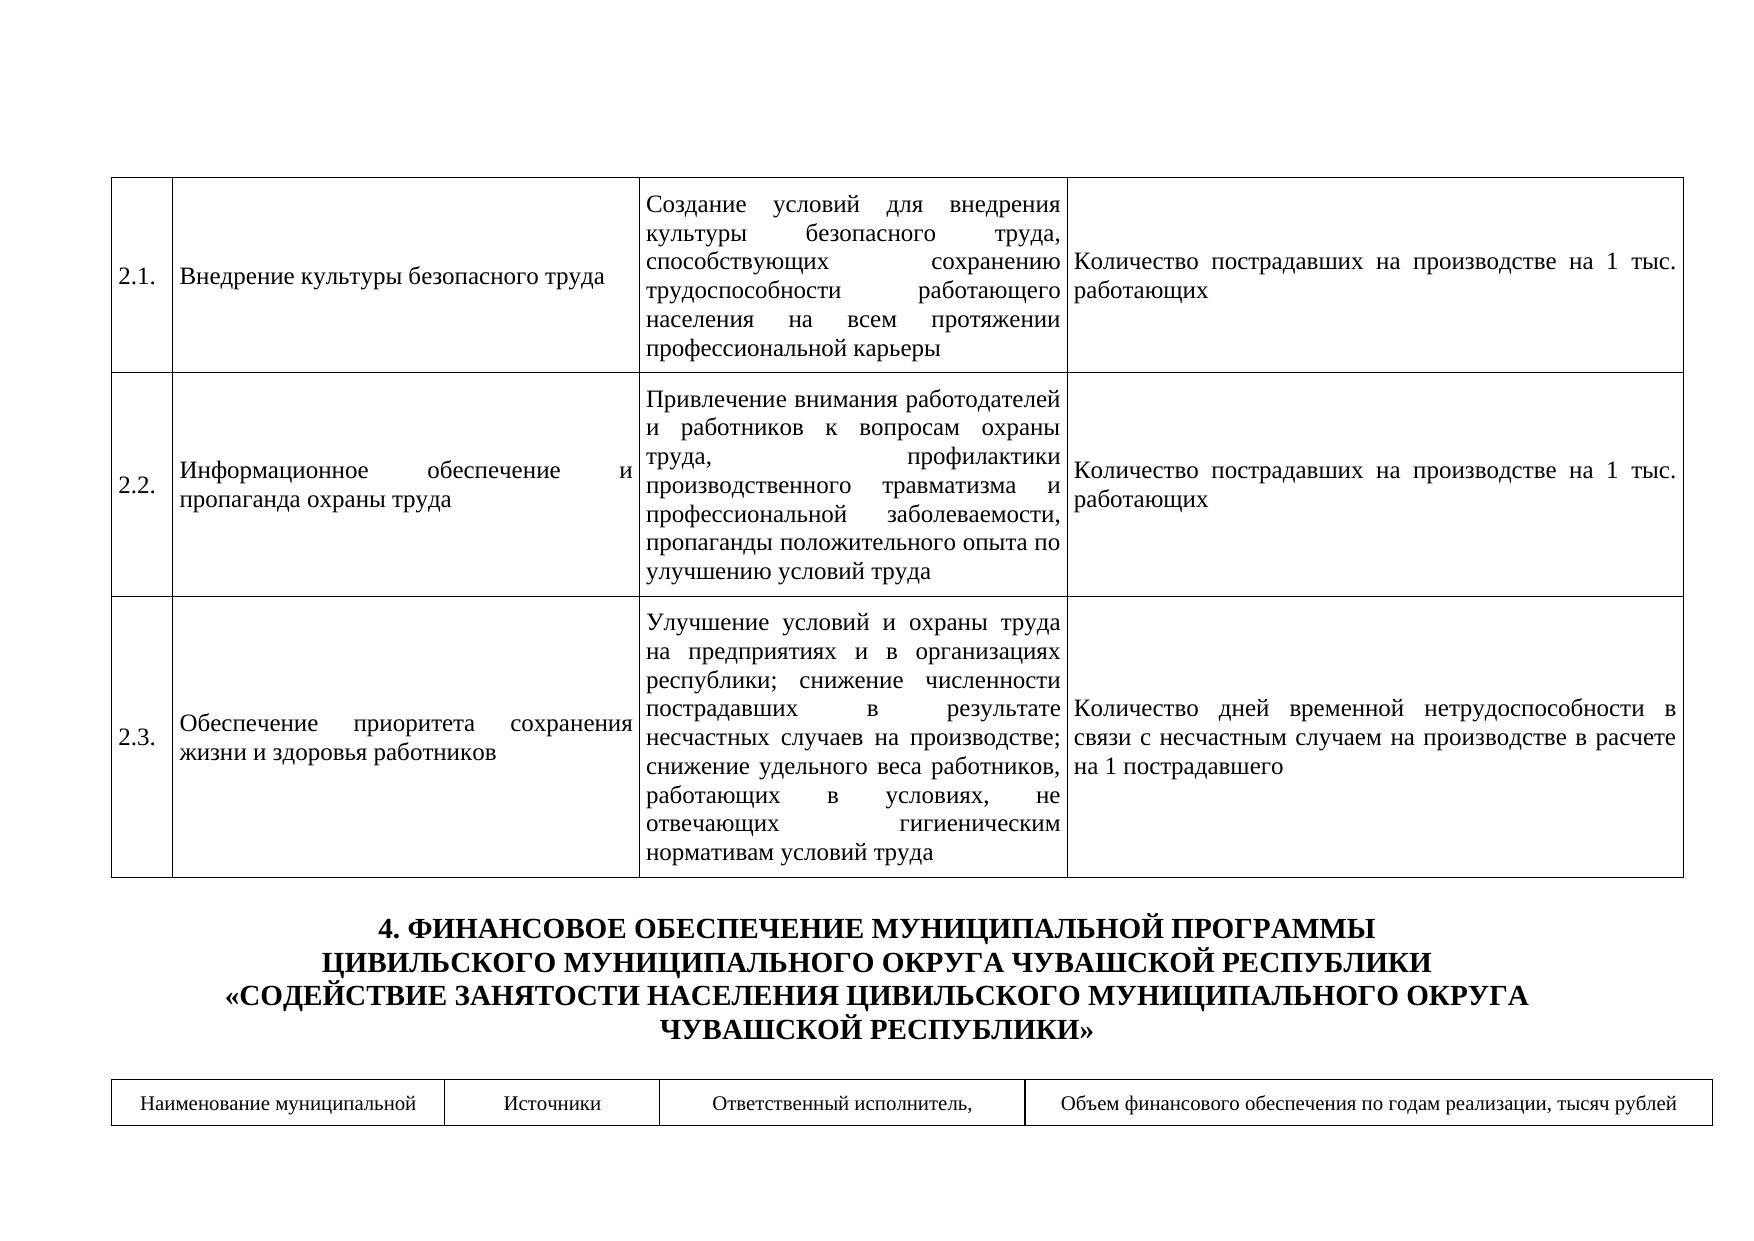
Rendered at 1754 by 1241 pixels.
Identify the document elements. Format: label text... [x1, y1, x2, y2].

table_cell Привлечение внимания работодателей и работников к вопросам охраны труда, профилактики производственного травматизма и профессиональной заболеваемости, пропаганды положительного опыта по улучшению условий труда [640, 373, 1067, 596]
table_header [660, 1080, 1024, 1125]
table_cell Создание условий для внедрения культуры безопасного труда, способствующих сохранению трудоспособности работающего населения на всем протяжении профессиональной карьеры [640, 178, 1067, 372]
table_cell Количество пострадавших на производстве на 1 тыс. работающих [1068, 373, 1683, 596]
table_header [112, 1080, 444, 1125]
table_cell 2.1. [112, 178, 172, 372]
title ЦИВИЛЬСКОГО МУНИЦИПАЛЬНОГО ОКРУГА ЧУВАШСКОЙ РЕСПУБЛИКИ [118, 945, 1636, 978]
title «СОДЕЙСТВИЕ ЗАНЯТОСТИ НАСЕЛЕНИЯ ЦИВИЛЬСКОГО МУНИЦИПАЛЬНОГО ОКРУГА [118, 978, 1636, 1012]
table_cell Внедрение культуры безопасного труда [173, 178, 639, 372]
table_cell Информационное обеспечение и пропаганда охраны труда [173, 373, 639, 596]
table_cell Количество пострадавших на производстве на 1 тыс. работающих [1068, 178, 1683, 372]
table_cell Улучшение условий и охраны труда на предприятиях и в организациях республики; снижение численности пострадавших в результате несчастных случаев на производстве; снижение удельного веса работников, работающих в условиях, не отвечающих гигиеническим нормативам условий труда [640, 597, 1067, 877]
table_cell 2.2. [112, 373, 172, 596]
table_header Объем финансового обеспечения по годам реализации, тысяч рублей [1026, 1080, 1712, 1125]
title ЧУВАШСКОЙ РЕСПУБЛИКИ» [118, 1012, 1636, 1045]
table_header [445, 1080, 659, 1125]
table_cell Количество дней временной нетрудоспособности в связи с несчастным случаем на производстве в расчете на 1 пострадавшего [1068, 597, 1683, 877]
table_cell Обеспечение приоритета сохранения жизни и здоровья работников [173, 597, 639, 877]
title 4. ФИНАНСОВОЕ ОБЕСПЕЧЕНИЕ МУНИЦИПАЛЬНОЙ ПРОГРАММЫ [118, 911, 1636, 945]
table_cell 2.3. [112, 597, 172, 877]
